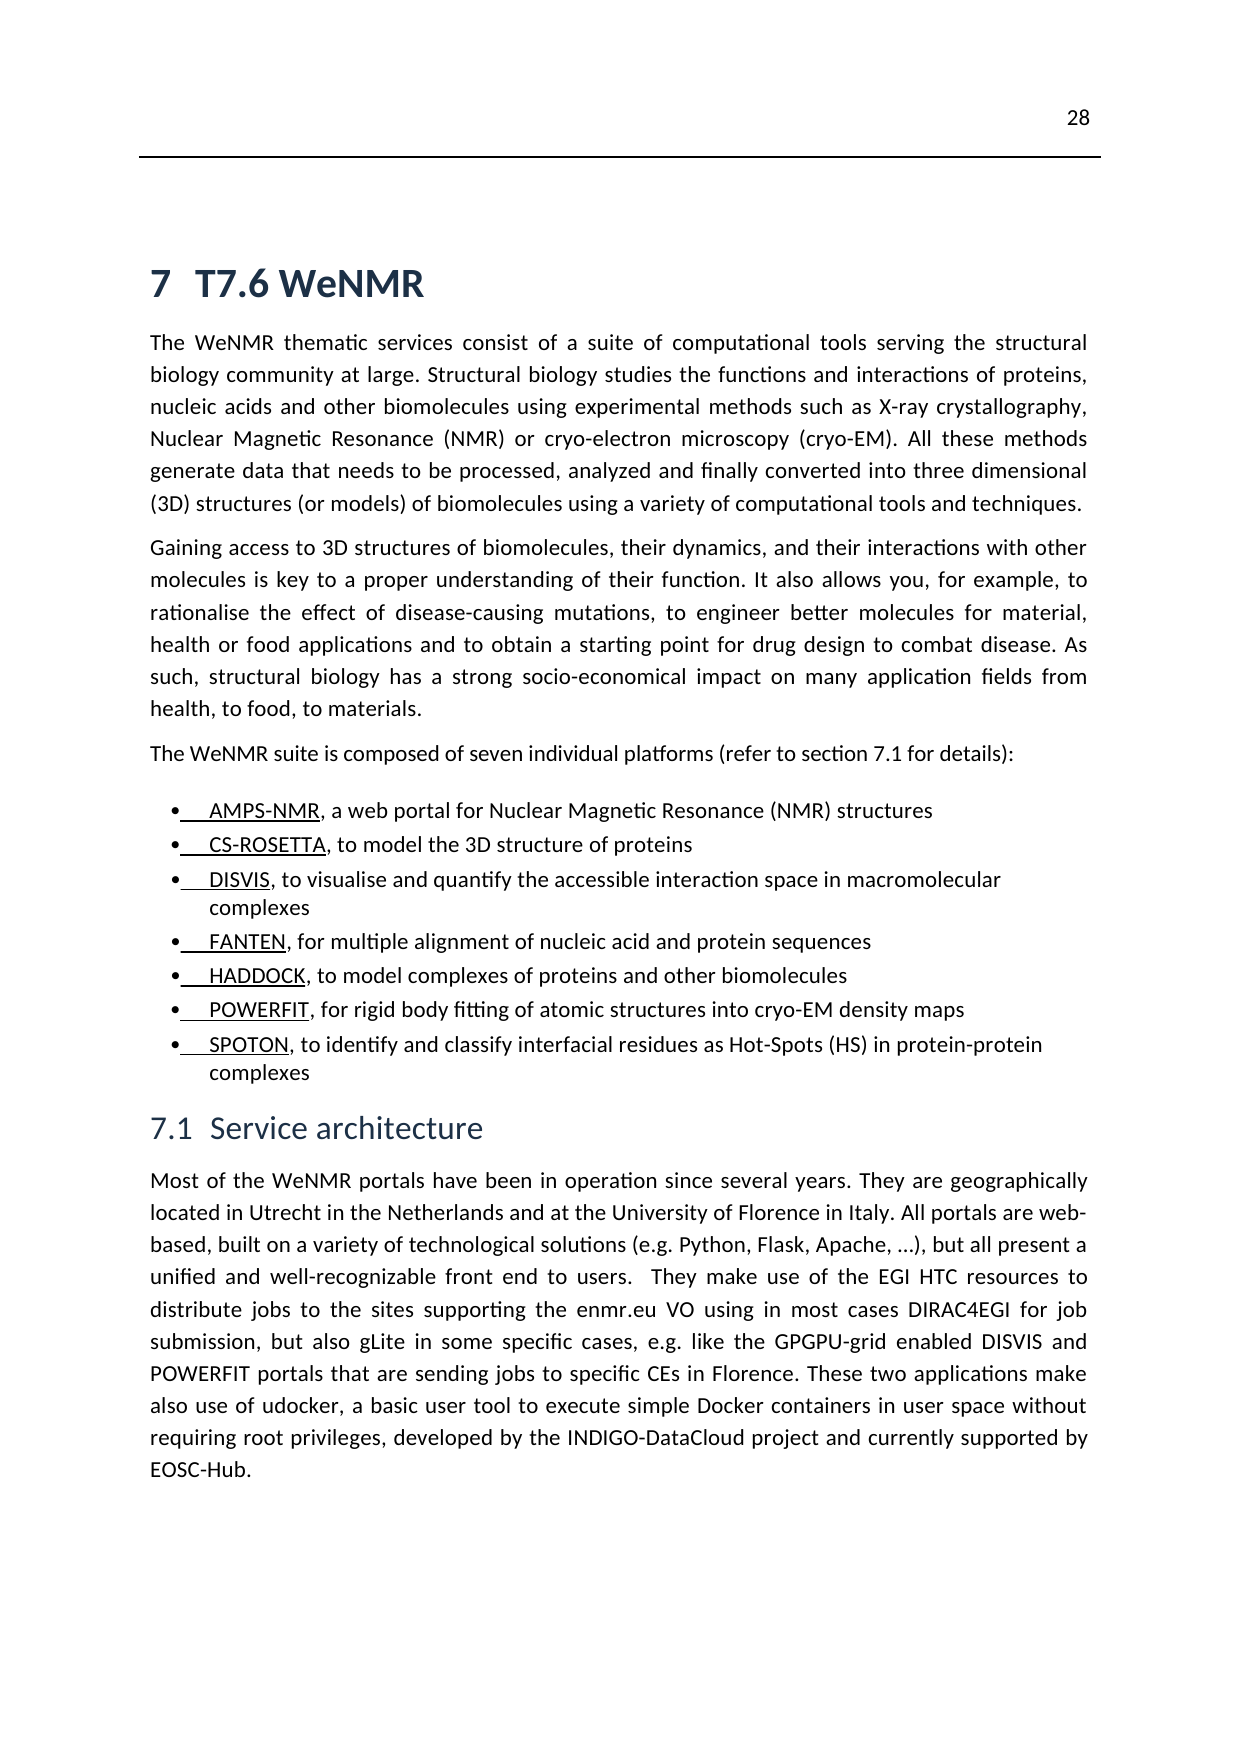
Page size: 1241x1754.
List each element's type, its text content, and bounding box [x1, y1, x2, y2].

list FANTEN, for multiple alignment of nucleic acid and protein sequences [172, 927, 1090, 955]
text The WeNMR suite is composed of seven individual platforms (refer to section 7.1 for details): [150, 739, 1090, 767]
subtitle Service architecture [150, 1107, 1090, 1147]
text The WeNMR thematic services consist of a suite of computational tools serving the structural biology community at large. Structural biology studies the functions and interactions of proteins, nucleic acids and other biomolecules using experimental methods such as X-ray crystallography, Nuclear Magnetic Resonance (NMR) or cryo-electron microscopy (cryo-EM). All these methods generate data that needs to be processed, analyzed and finally converted into three dimensional (3D) structures (or models) of biomolecules using a variety of computational tools and techniques. [150, 328, 1090, 517]
list POWERFIT, for rigid body fitting of atomic structures into cryo-EM density maps [172, 996, 1090, 1023]
text Gaining access to 3D structures of biomolecules, their dynamics, and their interactions with other molecules is key to a proper understanding of their function. It also allows you, for example, to rationalise the effect of disease-causing mutations, to engineer better molecules for material, health or food applications and to obtain a starting point for drug design to combat disease. As such, structural biology has a strong socio-economical impact on many application fields from health, to food, to materials. [150, 533, 1090, 722]
list DISVIS, to visualise and quantify the accessible interaction space in macromolecular complexes [172, 865, 1090, 921]
list SPOTON, to identify and classify interfacial residues as Hot-Spots (HS) in protein-protein complexes [172, 1030, 1090, 1086]
list HADDOCK, to model complexes of proteins and other biomolecules [172, 961, 1090, 989]
list CS-ROSETTA, to model the 3D structure of proteins [172, 830, 1090, 858]
subtitle T7.6 WeNMR [150, 257, 1090, 308]
list AMPS-NMR, a web portal for Nuclear Magnetic Resonance (NMR) structures [172, 796, 1090, 824]
text Most of the WeNMR portals have been in operation since several years. They are geographically located in Utrecht in the Netherlands and at the University of Florence in Italy. All portals are web-based, built on a variety of technological solutions (e.g. Python, Flask, Apache, …), but all present a unified and well-recognizable front end to users. They make use of the EGI HTC resources to distribute jobs to the sites supporting the enmr.eu VO using in most cases DIRAC4EGI for job submission, but also gLite in some specific cases, e.g. like the GPGPU-grid enabled DISVIS and POWERFIT portals that are sending jobs to specific CEs in Florence. These two applications make also use of udocker, a basic user tool to execute simple Docker containers in user space without requiring root privileges, developed by the INDIGO-DataCloud project and currently supported by EOSC-Hub. [150, 1166, 1090, 1484]
